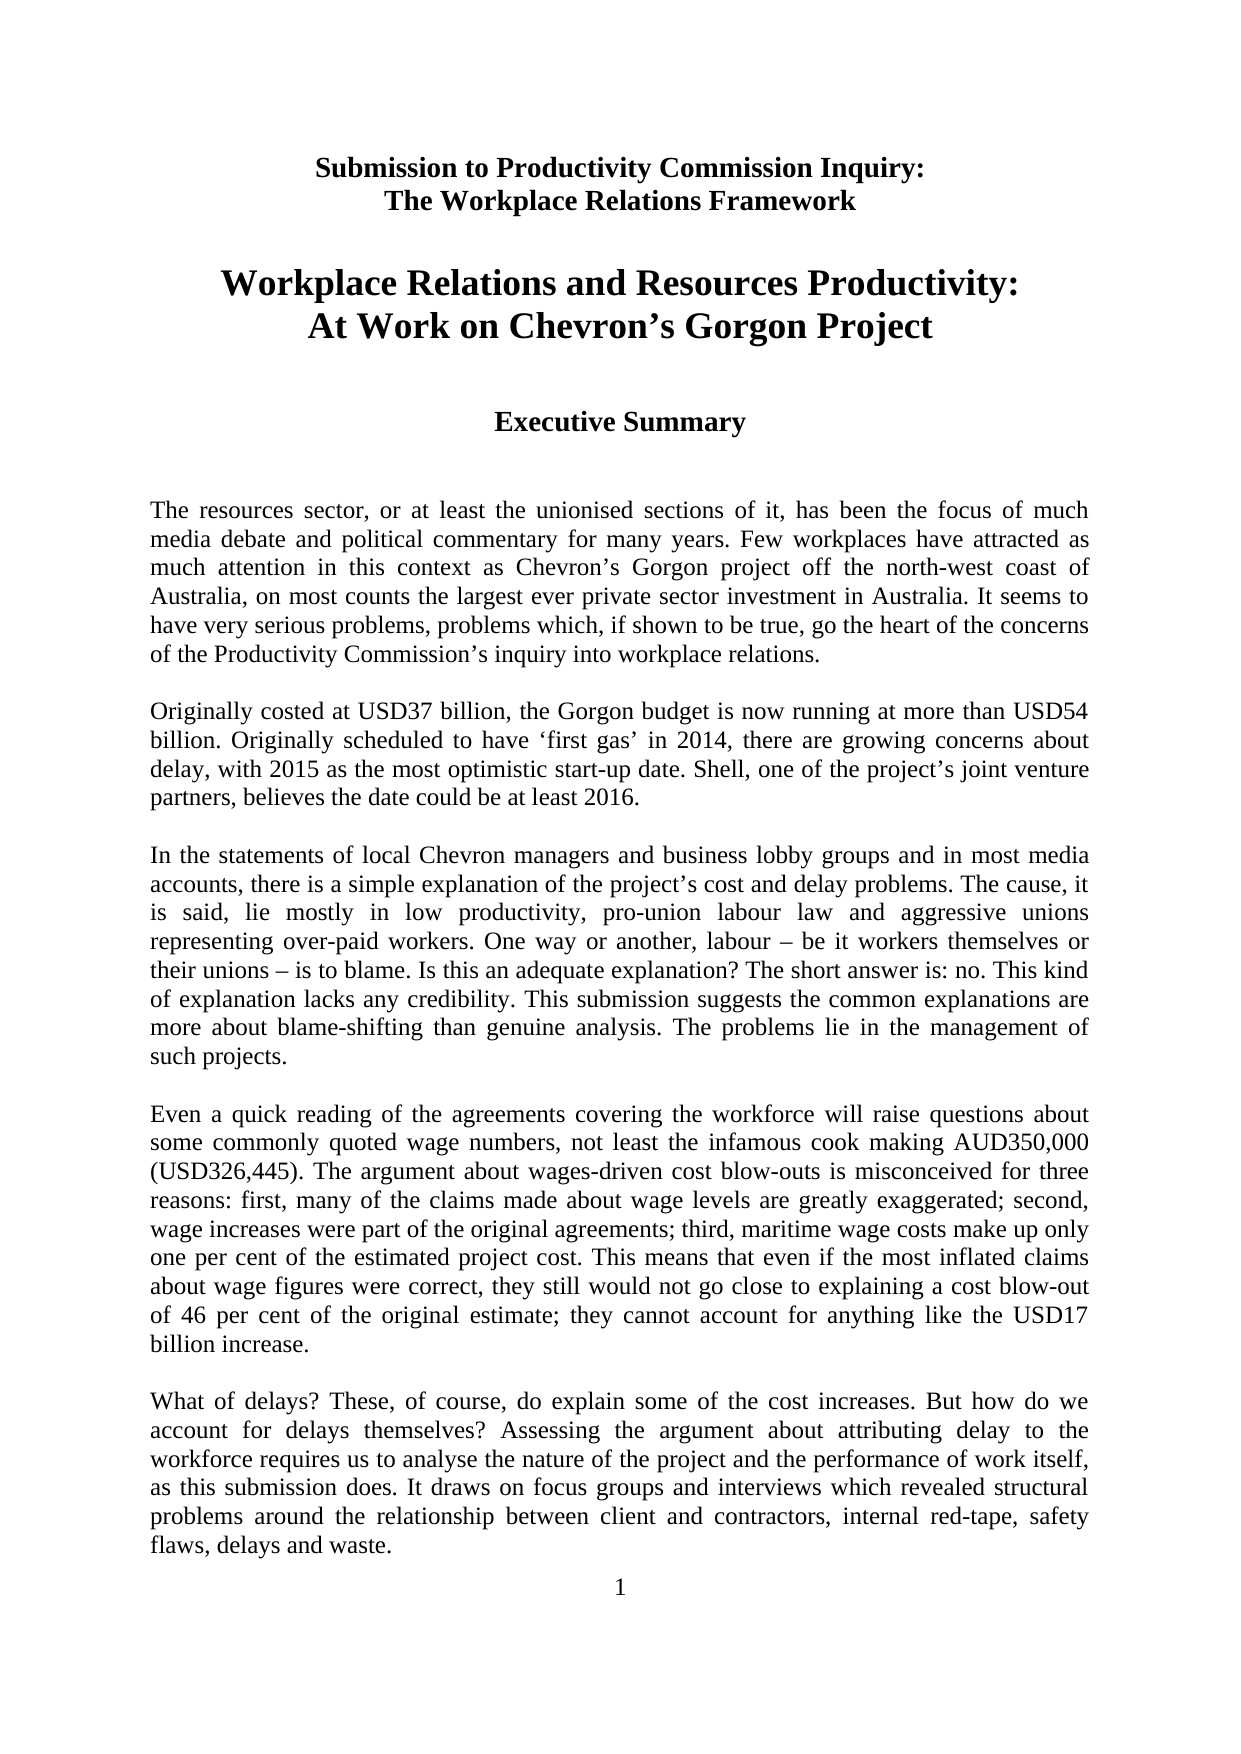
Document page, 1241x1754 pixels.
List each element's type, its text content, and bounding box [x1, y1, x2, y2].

text Workplace Relations and Resources Productivity: [150, 260, 1090, 303]
text Executive Summary [150, 404, 1090, 437]
text The Workplace Relations Framework [150, 183, 1090, 217]
text Even a quick reading of the agreements covering the workforce will raise questions about some commonly quoted wage numbers, not least the infamous cook making AUD350,000 (USD326,445). The argument about wages-driven cost blow-outs is misconceived for three reasons: first, many of the claims made about wage levels are greatly exaggerated; second, wage increases were part of the original agreements; third, maritime wage costs make up only one per cent of the estimated project cost. This means that even if the most inflated claims about wage figures were correct, they still would not go close to explaining a cost blow-out of 46 per cent of the original estimate; they cannot account for anything like the USD17 billion increase. [150, 1099, 1090, 1357]
text Submission to Productivity Commission Inquiry: [150, 150, 1090, 183]
text At Work on Chevron’s Gorgon Project [150, 303, 1090, 346]
text Originally costed at USD37 billion, the Gorgon budget is now running at more than USD54 billion. Originally scheduled to have ‘first gas’ in 2014, there are growing concerns about delay, with 2015 as the most optimistic start-up date. Shell, one of the project’s joint venture partners, believes the date could be at least 2016. [150, 696, 1090, 811]
text In the statements of local Chevron managers and business lobby groups and in most media accounts, there is a simple explanation of the project’s cost and delay problems. The cause, it is said, lie mostly in low productivity, pro-union labour law and aggressive unions representing over-paid workers. One way or another, labour – be it workers themselves or their unions – is to blame. Is this an adequate explanation? The short answer is: no. This kind of explanation lacks any credibility. This submission suggests the common explanations are more about blame-shifting than genuine analysis. The problems lie in the management of such projects. [150, 840, 1090, 1070]
text The resources sector, or at least the unionised sections of it, has been the focus of much media debate and political commentary for many years. Few workplaces have attracted as much attention in this context as Chevron’s Gorgon project off the north-west coast of Australia, on most counts the largest ever private sector investment in Australia. It seems to have very serious problems, problems which, if shown to be true, go the heart of the concerns of the Productivity Commission’s inquiry into workplace relations. [150, 495, 1090, 667]
text What of delays? These, of course, do explain some of the cost increases. But how do we account for delays themselves? Assessing the argument about attributing delay to the workforce requires us to analyse the nature of the project and the performance of work itself, as this submission does. It draws on focus groups and interviews which revealed structural problems around the relationship between client and contractors, internal red-tape, safety flaws, delays and waste. [150, 1386, 1090, 1559]
